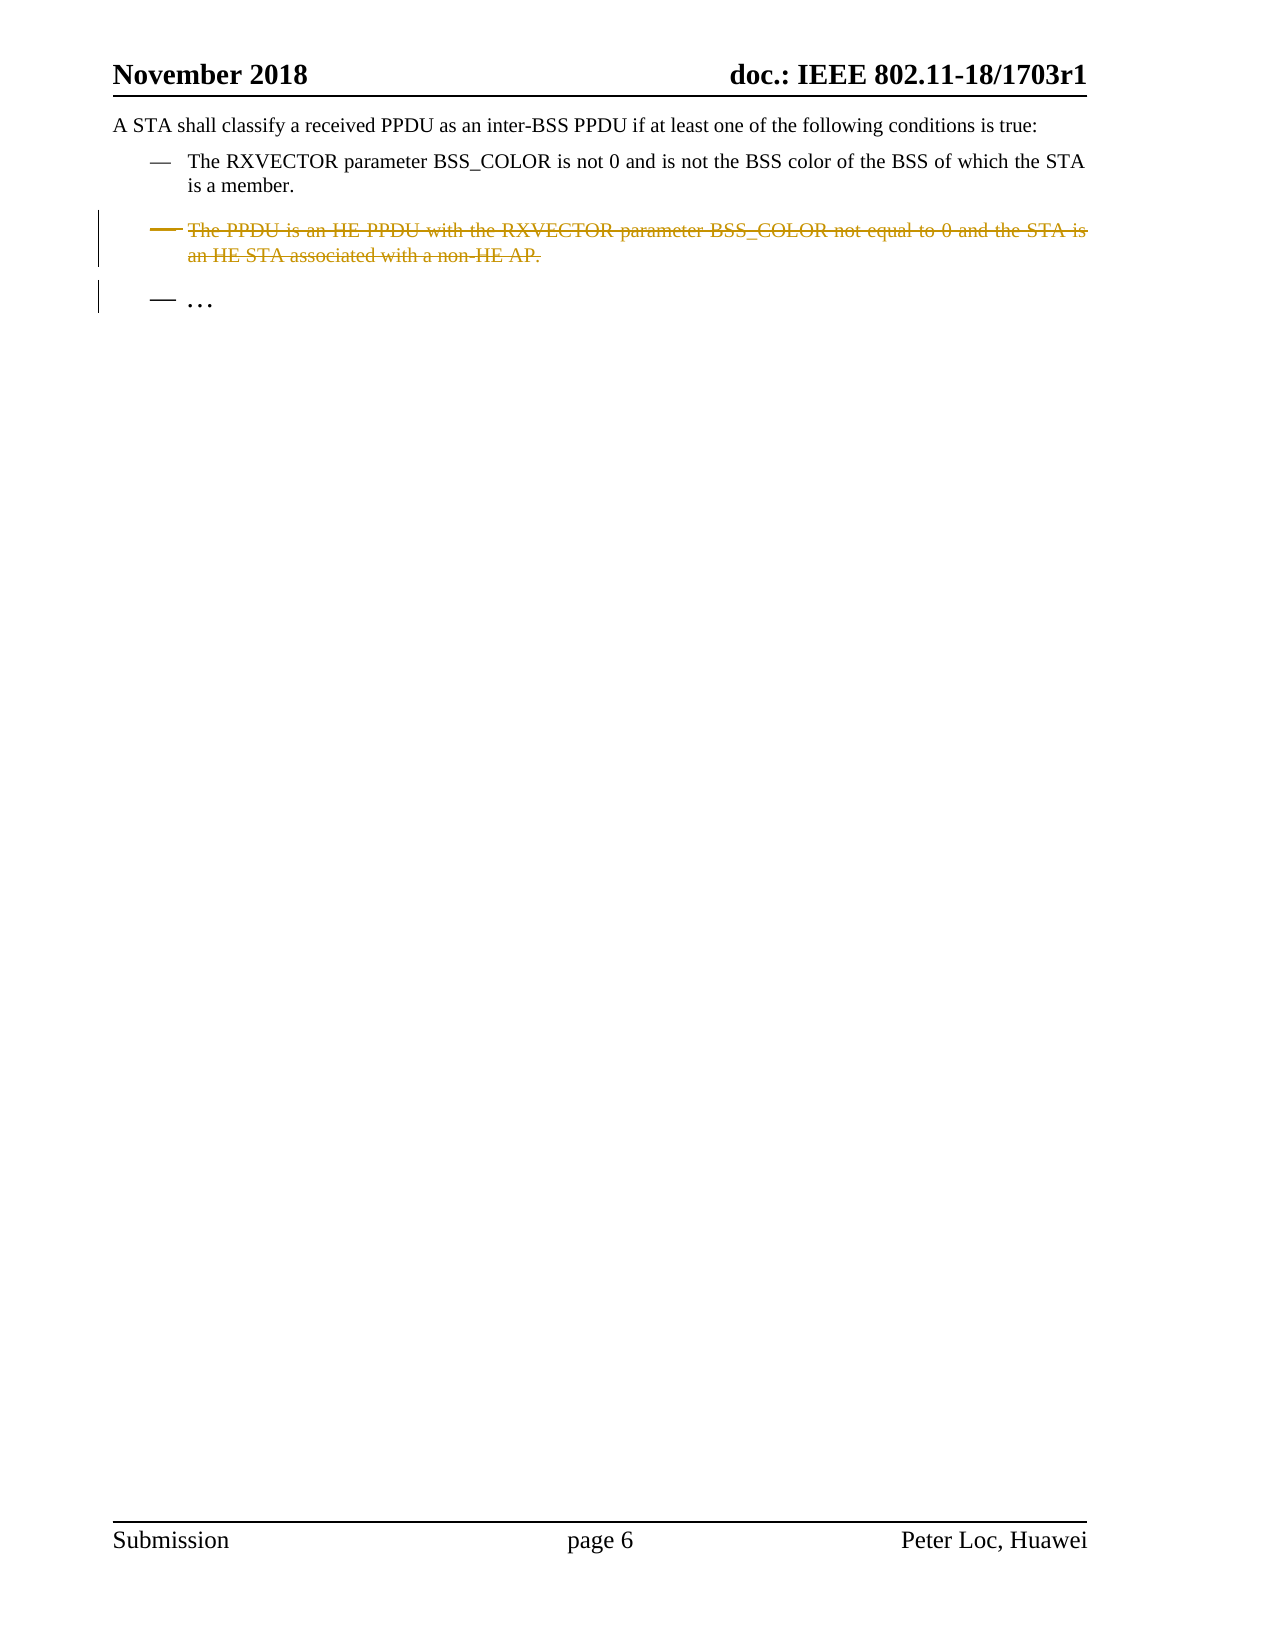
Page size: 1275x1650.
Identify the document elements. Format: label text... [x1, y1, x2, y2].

text A STA shall classify a received PPDU as an inter-BSS PPDU if at least one of the following conditions is true: [112, 112, 1087, 137]
list … [150, 280, 1087, 313]
list The RXVECTOR parameter BSS_COLOR is not 0 and is not the BSS color of the BSS of which the STA is a member. [150, 149, 1087, 197]
